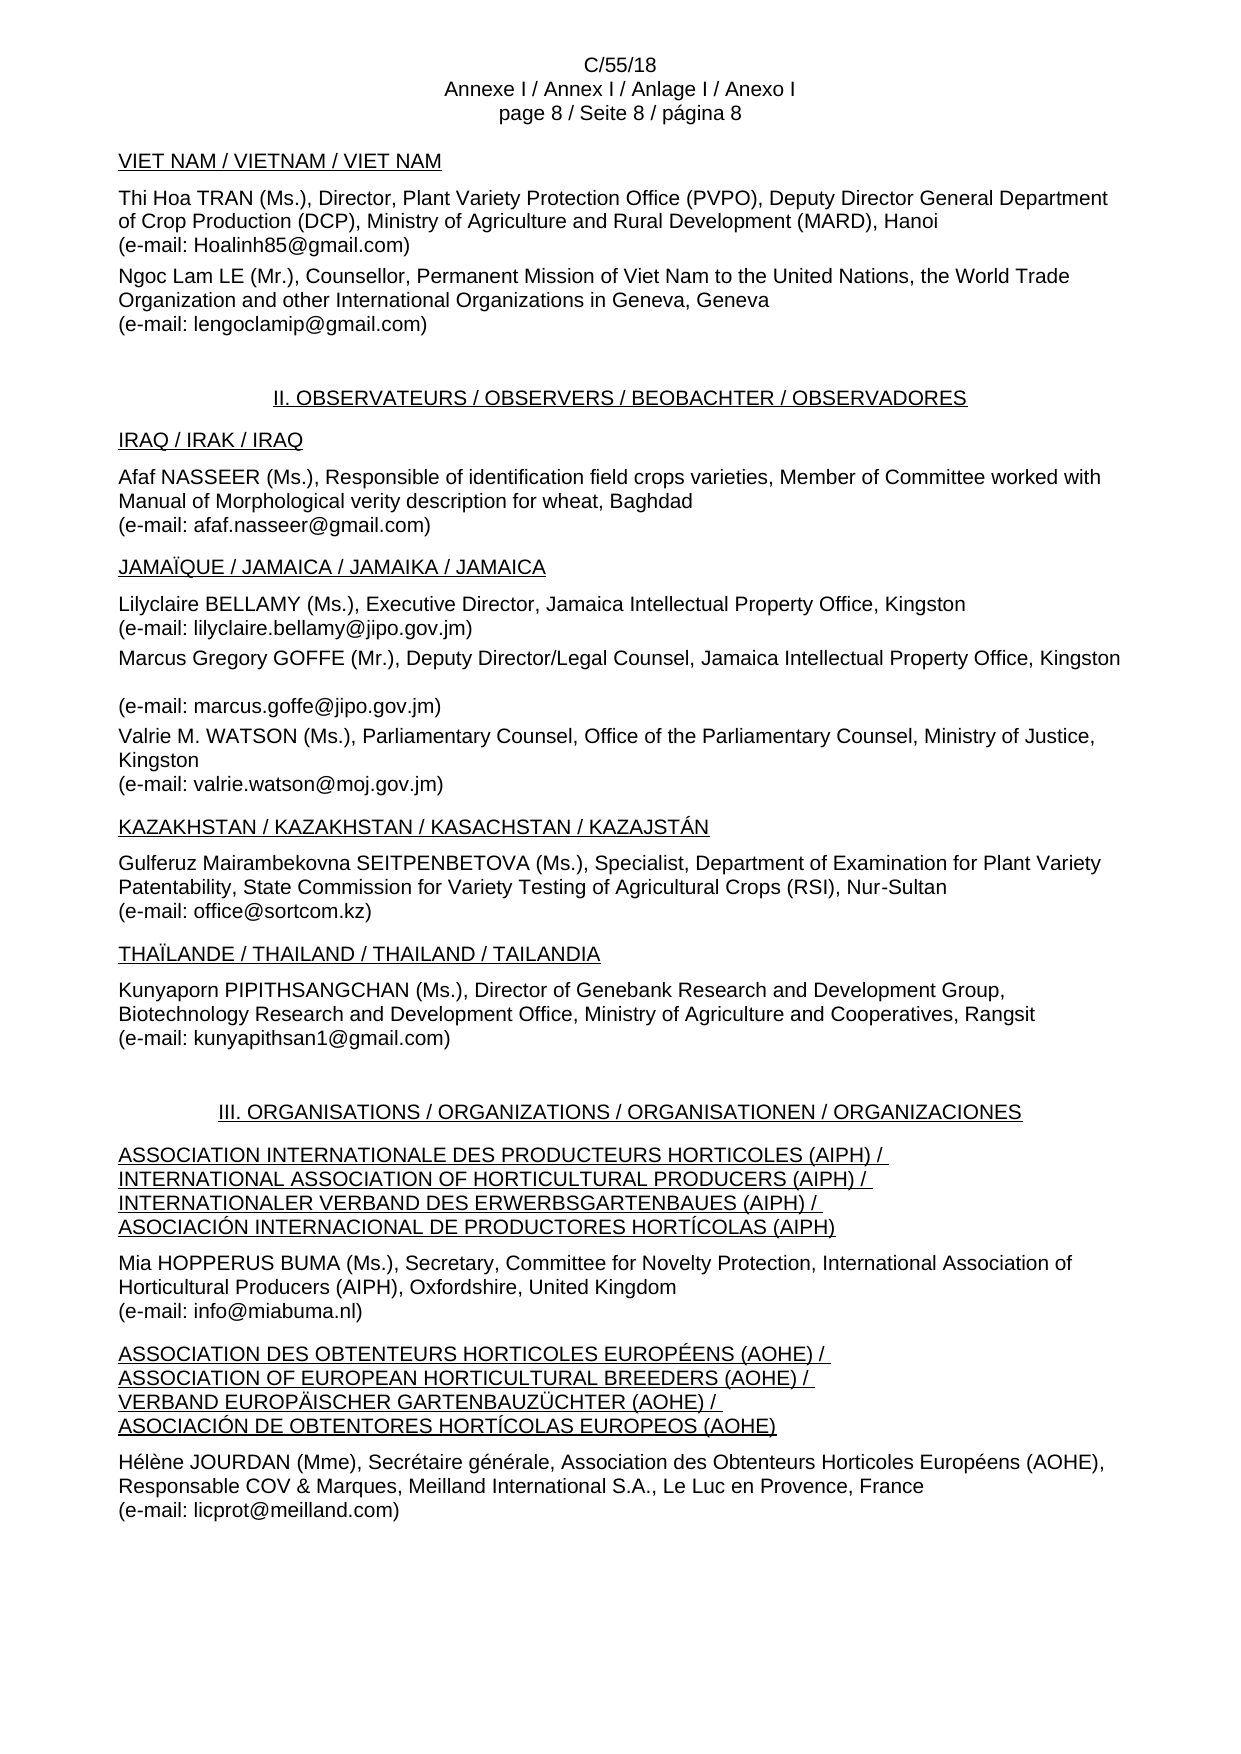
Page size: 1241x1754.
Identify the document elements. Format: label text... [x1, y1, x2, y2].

text Lilyclaire BELLAMY (Ms.), Executive Director, Jamaica Intellectual Property Office, Kingston (e-mail: lilyclaire.bellamy@jipo.gov.jm) [118, 592, 1122, 639]
text Kunyaporn PIPITHSANGCHAN (Ms.), Director of Genebank Research and Development Group, Biotechnology Research and Development Office, Ministry of Agriculture and Cooperatives, Rangsit (e-mail: kunyapithsan1@gmail.com) [118, 978, 1122, 1050]
text VIET NAM / VIETNAM / VIET NAM [118, 149, 1122, 173]
text Afaf NASSEER (Ms.), Responsible of identification field crops varieties, Member of Committee worked with Manual of Morphological verity description for wheat, Baghdad (e-mail: afaf.nasseer@gmail.com) [118, 464, 1122, 536]
text Thi Hoa TRAN (Ms.), Director, Plant Variety Protection Office (PVPO), Deputy Director General Department of Crop Production (DCP), Ministry of Agriculture and Rural Development (MARD), Hanoi (e-mail: Hoalinh85@gmail.com) [118, 185, 1122, 257]
text Mia HOPPERUS BUMA (Ms.), Secretary, Committee for Novelty Protection, International Association of Horticultural Producers (AIPH), Oxfordshire, United Kingdom (e-mail: info@miabuma.nl) [118, 1251, 1122, 1323]
subtitle II. OBSERVATEURS / OBSERVERS / BEOBACHTER / OBSERVADORES [118, 385, 1122, 409]
text KAZAKHSTAN / KAZAKHSTAN / KASACHSTAN / KAZAJSTÁN [118, 814, 1122, 838]
text Valrie M. WATSON (Ms.), Parliamentary Counsel, Office of the Parliamentary Counsel, Ministry of Justice, Kingston (e-mail: valrie.watson@moj.gov.jm) [118, 724, 1122, 796]
text THAÏLANDE / THAILAND / THAILAND / TAILANDIA [118, 942, 1122, 966]
text Hélène JOURDAN (Mme), Secrétaire générale, Association des Obtenteurs Horticoles Européens (AOHE), Responsable COV & Marques, Meilland International S.A., Le Luc en Provence, France (e-mail: licprot@meilland.com) [118, 1450, 1122, 1522]
text Ngoc Lam LE (Mr.), Counsellor, Permanent Mission of Viet Nam to the United Nations, the World Trade Organization and other International Organizations in Geneva, Geneva (e-mail: lengoclamip@gmail.com) [118, 263, 1122, 335]
text Gulferuz Mairambekovna SEITPENBETOVA (Ms.), Specialist, Department of Examination for Plant Variety Patentability, State Commission for Variety Testing of Agricultural Crops (RSI), Nur-Sultan (e-mail: office@sortcom.kz) [118, 851, 1122, 923]
text JAMAÏQUE / JAMAICA / JAMAIKA / JAMAICA [118, 555, 1122, 579]
text ASSOCIATION INTERNATIONALE DES PRODUCTEURS HORTICOLES (AIPH) / INTERNATIONAL ASSOCIATION OF HORTICULTURAL PRODUCERS (AIPH) / INTERNATIONALER VERBAND DES ERWERBSGARTENBAUES (AIPH) / ASOCIACIÓN INTERNACIONAL DE PRODUCTORES HORTÍCOLAS (AIPH) [118, 1143, 1122, 1238]
text ASSOCIATION DES OBTENTEURS HORTICOLES EUROPÉENS (AOHE) / ASSOCIATION OF EUROPEAN HORTICULTURAL BREEDERS (AOHE) / VERBAND EUROPÄISCHER GARTENBAUZÜCHTER (AOHE) / ASOCIACIÓN DE OBTENTORES HORTÍCOLAS EUROPEOS (AOHE) [118, 1342, 1122, 1437]
subtitle III. ORGANISATIONS / ORGANIZATIONS / ORGANISATIONEN / ORGANIZACIONES [118, 1100, 1122, 1124]
text Marcus Gregory GOFFE (Mr.), Deputy Director/Legal Counsel, Jamaica Intellectual Property Office, Kingston (e-mail: marcus.goffe@jipo.gov.jm) [118, 646, 1122, 718]
text IRAQ / IRAK / IRAQ [118, 428, 1122, 452]
